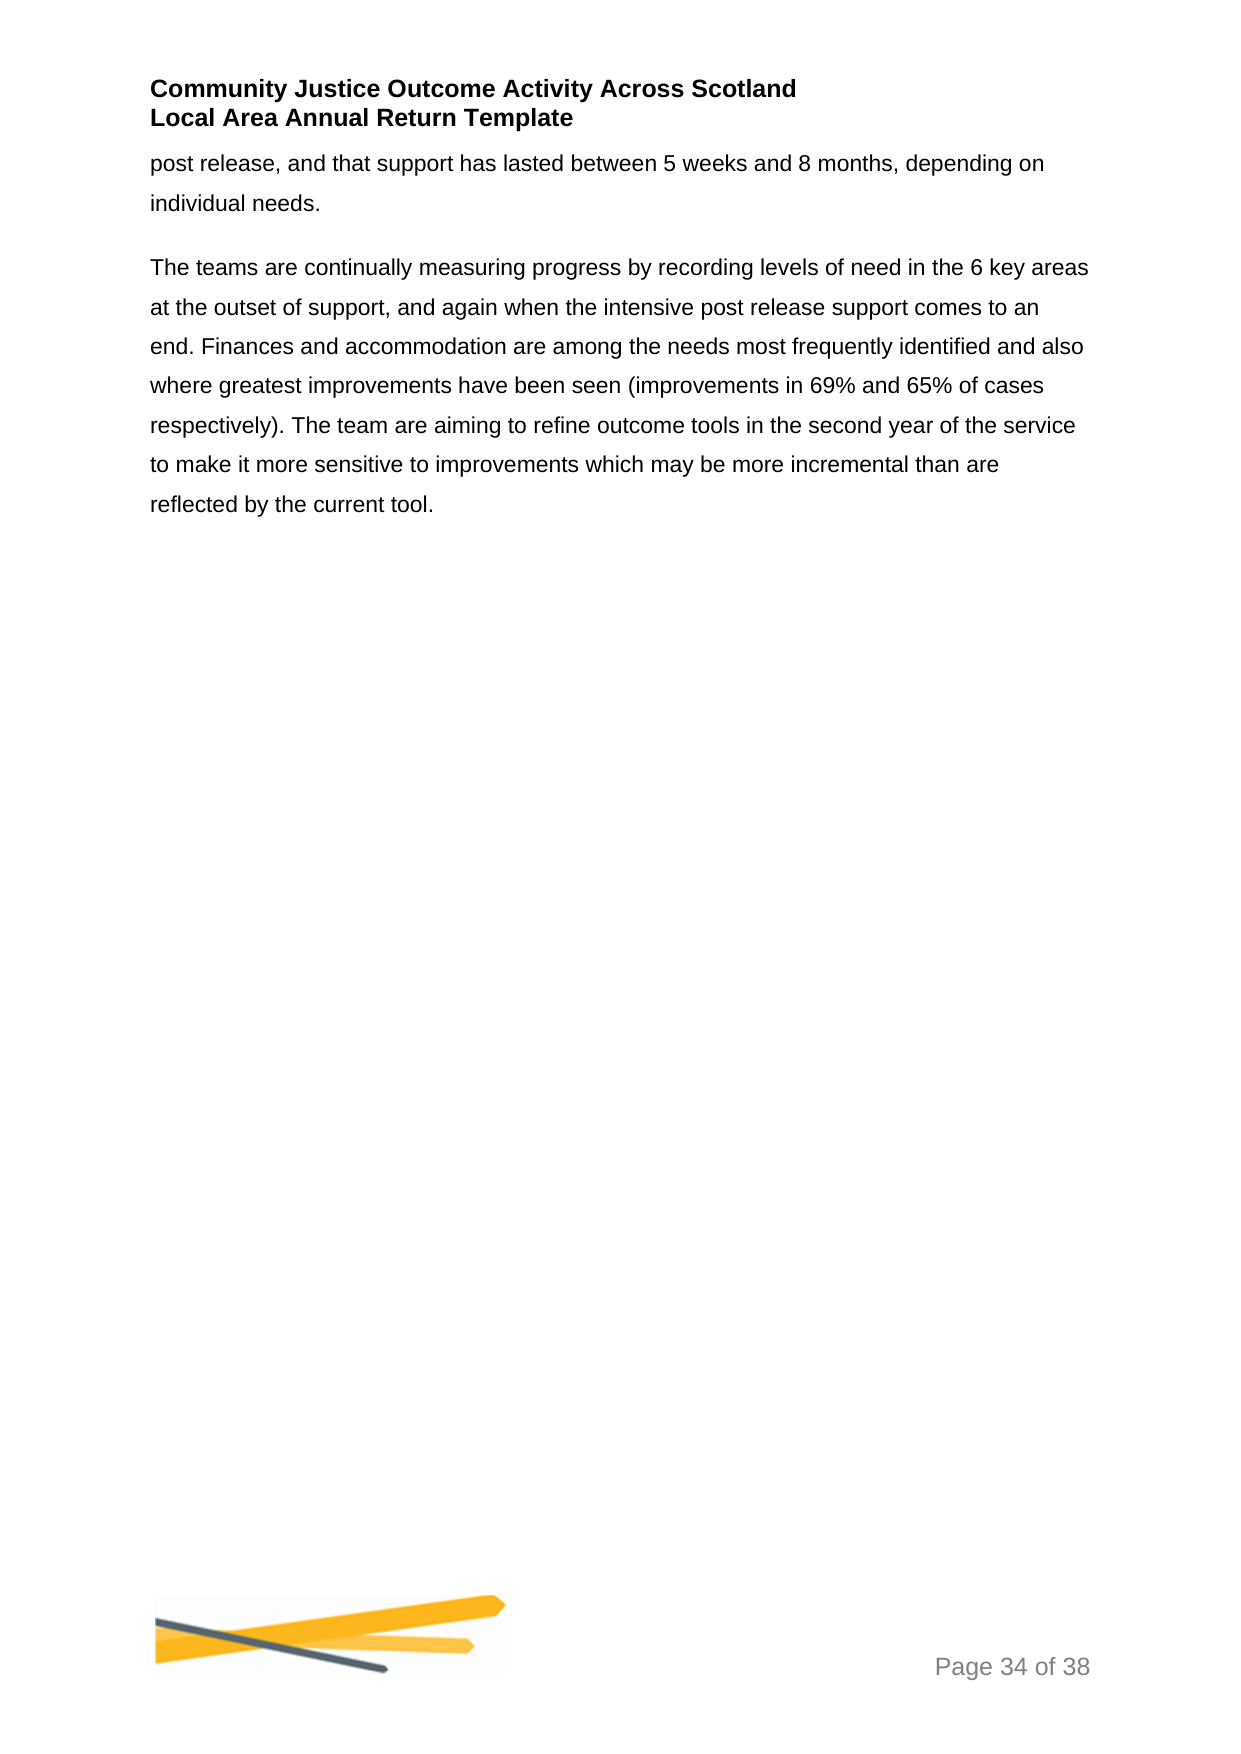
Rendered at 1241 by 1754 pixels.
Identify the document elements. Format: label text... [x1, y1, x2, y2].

text The teams are continually measuring progress by recording levels of need in the 6 key areas at the outset of support, and again when the intensive post release support comes to an end. Finances and accommodation are among the needs most frequently identified and also where greatest improvements have been seen (improvements in 69% and 65% of cases respectively). The team are aiming to refine outcome tools in the second year of the service to make it more sensitive to improvements which may be more incremental than are reflected by the current tool. [150, 254, 1090, 517]
picture [155, 1595, 508, 1675]
